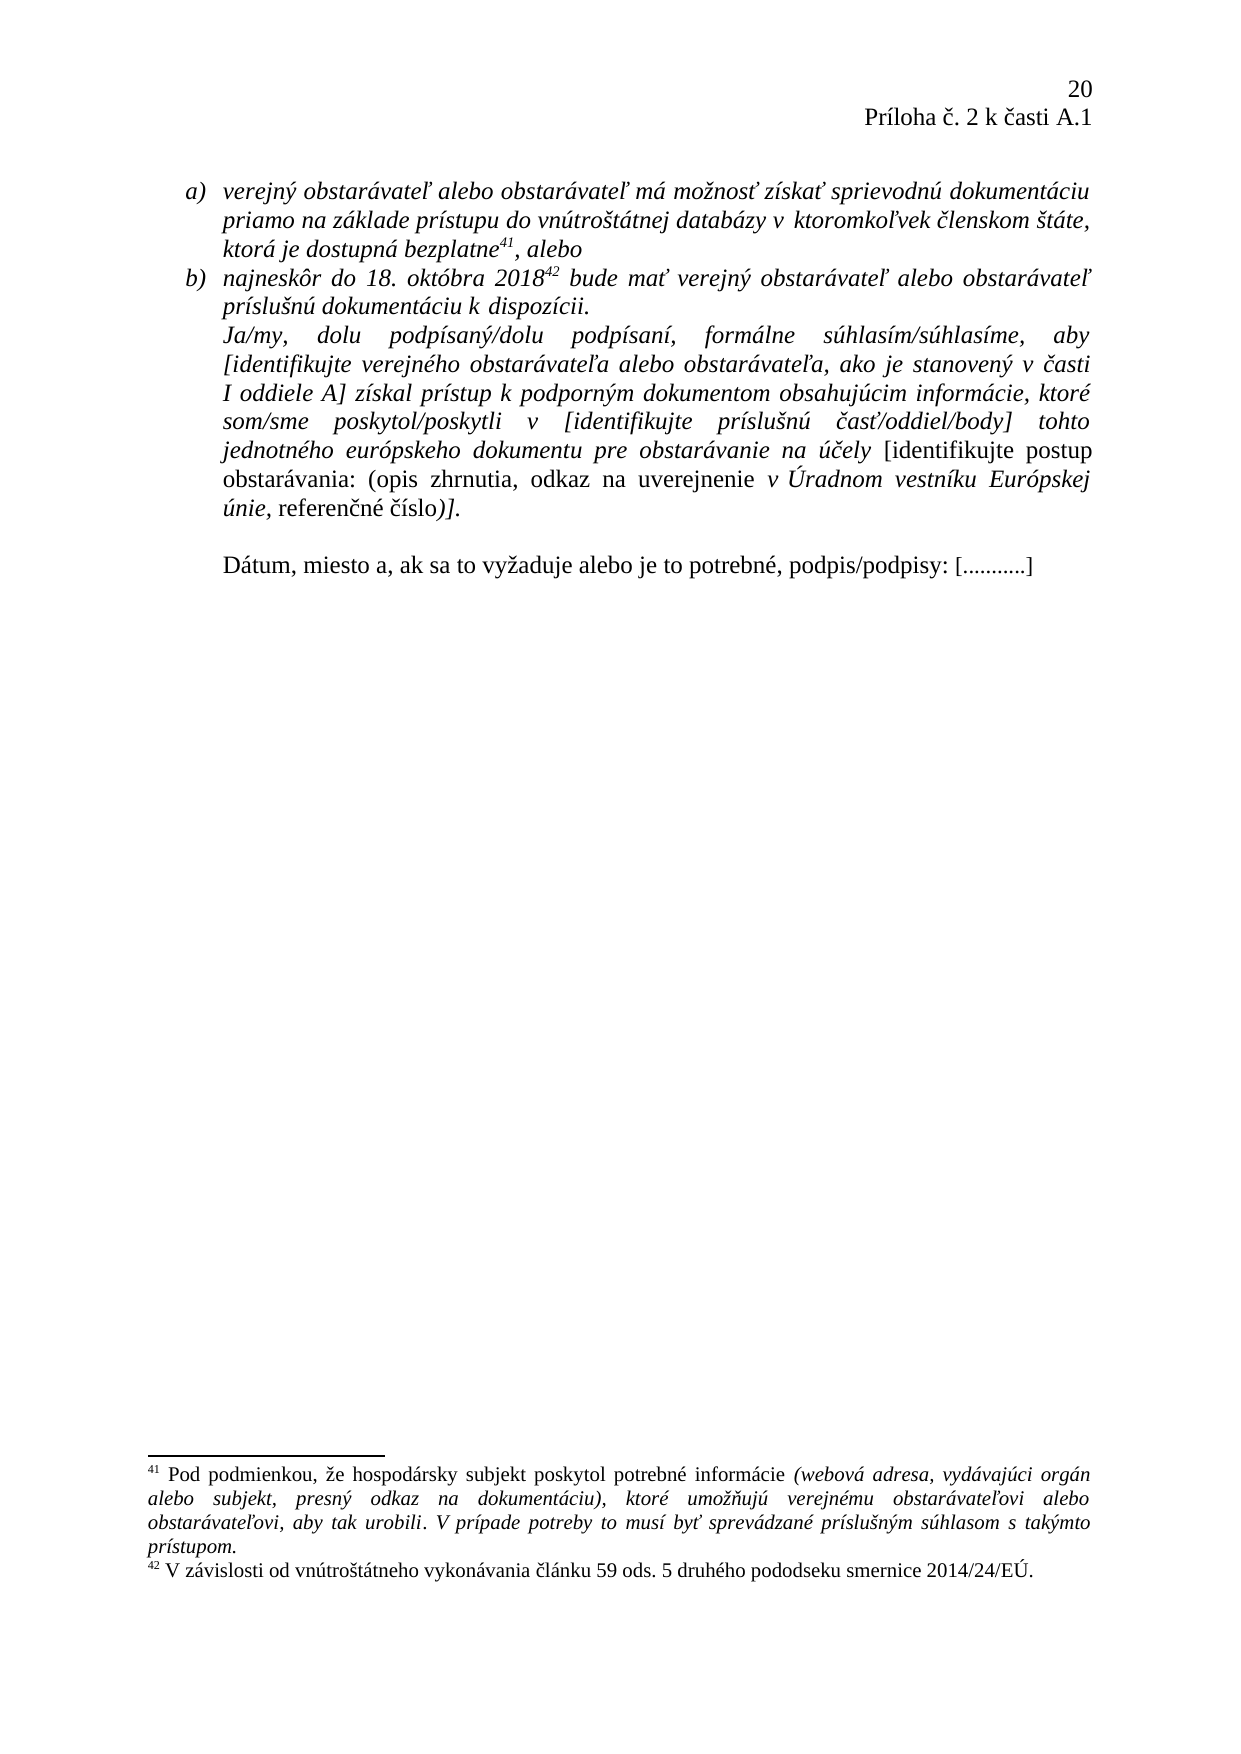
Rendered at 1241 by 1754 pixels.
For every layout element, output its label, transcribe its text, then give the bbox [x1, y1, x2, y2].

list najneskôr do 18. októbra 2018 bude mať verejný obstarávateľ alebo obstarávateľ príslušnú dokumentáciu k dispozícii. [185, 263, 1093, 320]
list verejný obstarávateľ alebo obstarávateľ má možnosť získať sprievodnú dokumentáciu priamo na základe prístupu do vnútroštátnej databázy v ktoromkoľvek členskom štáte, ktorá je dostupná bezplatne, alebo [185, 176, 1093, 263]
list Dátum, miesto a, ak sa to vyžaduje alebo je to potrebné, podpis/podpisy: [...........] [223, 550, 1093, 579]
list Ja/my, dolu podpísaný/dolu podpísaní, formálne súhlasím/súhlasíme, aby [identifikujte verejného obstarávateľa alebo obstarávateľa, ako je stanovený v časti I oddiele A] získal prístup k podporným dokumentom obsahujúcim informácie, ktoré som/sme poskytol/poskytli v [identifikujte príslušnú časť/oddiel/body] tohto jednotného európskeho dokumentu pre obstarávanie na účely [identifikujte postup obstarávania: (opis zhrnutia, odkaz na uverejnenie v Úradnom vestníku Európskej únie, referenčné číslo)]. [223, 320, 1093, 521]
